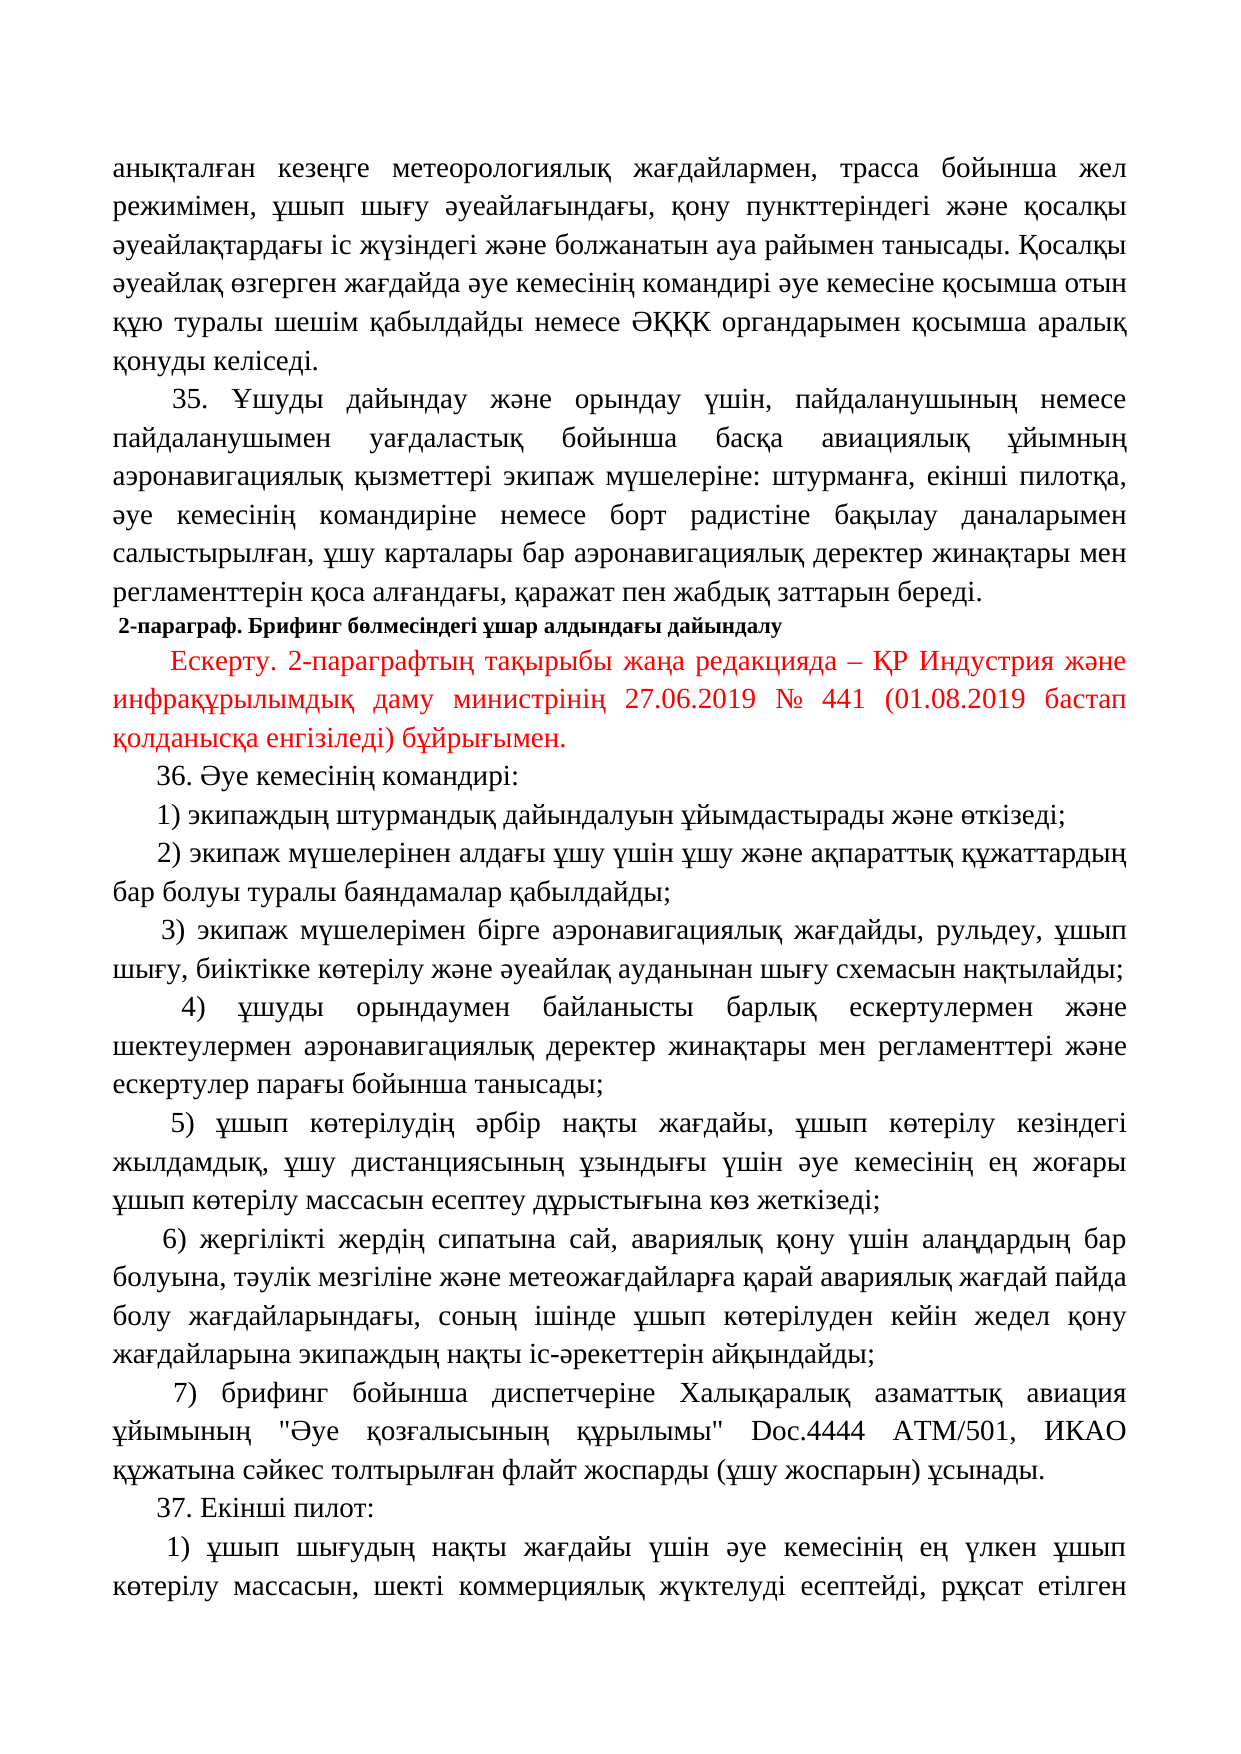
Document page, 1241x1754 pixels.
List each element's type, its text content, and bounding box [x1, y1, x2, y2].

text 37. Екінші пилот: [112, 1491, 1128, 1524]
text 3) экипаж мүшелерімен бірге аэронавигациялық жағдайды, рульдеу, ұшып шығу, биіктікке көтерілу және әуеайлақ ауданынан шығу схемасын нақтылайды; [112, 912, 1128, 984]
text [112, 150, 1128, 376]
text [112, 1529, 1128, 1601]
text Ескерту. 2-параграфтың тақырыбы жаңа редакцияда – ҚР Индустрия және инфрақұрылымдық даму министрінің 27.06.2019 № 441 (01.08.2019 бастап қолданысқа енгізіледі) бұйрығымен. [112, 643, 1128, 753]
text 7) брифинг бойынша диспетчеріне Халықаралық азаматтық авиация ұйымының "Әуе қозғалысының құрылымы" Doc.4444 ATM/501, ИКАО құжатына сәйкес толтырылған флайт жоспарды (ұшу жоспарын) ұсынады. [112, 1375, 1128, 1486]
text 1) экипаждың штурмандық дайындалуын ұйымдастырады және өткізеді; [112, 797, 1128, 830]
text 2-параграф. Брифинг бөлмесіндегі ұшар алдындағы дайындалу [112, 612, 1128, 639]
text 4) ұшуды орындаумен байланысты барлық ескертулермен және шектеулермен аэронавигациялық деректер жинақтары мен регламенттері және ескертулер парағы бойынша танысады; [112, 989, 1128, 1100]
text 5) ұшып көтерілудің әрбір нақты жағдайы, ұшып көтерілу кезіндегі жылдамдық, ұшу дистанциясының ұзындығы үшін әуе кемесінің ең жоғары ұшып көтерілу массасын есептеу дұрыстығына көз жеткізеді; [112, 1105, 1128, 1216]
text 35. Ұшуды дайындау және орындау үшін, пайдаланушының немесе пайдаланушымен уағдаластық бойынша басқа авиациялық ұйымның аэронавигациялық қызметтері экипаж мүшелеріне: штурманға, екінші пилотқа, әуе кемесінің командиріне немесе борт радистіне бақылау даналарымен салыстырылған, ұшу карталары бар аэронавигациялық деректер жинақтары мен регламенттерін қоса алғандағы, қаражат пен жабдық заттарын береді. [112, 381, 1128, 607]
text 6) жергілікті жердің сипатына сай, авариялық қону үшін алаңдардың бар болуына, тәулік мезгіліне және метеожағдайларға қарай авариялық жағдай пайда болу жағдайларындағы, соның ішінде ұшып көтерілуден кейін жедел қону жағдайларына экипаждың нақты іс-әрекеттерін айқындайды; [112, 1221, 1128, 1370]
text 36. Әуе кемесінің командирі: [112, 758, 1128, 792]
text 2) экипаж мүшелерінен алдағы ұшу үшін ұшу және ақпараттық құжаттардың бар болуы туралы баяндамалар қабылдайды; [112, 835, 1128, 907]
